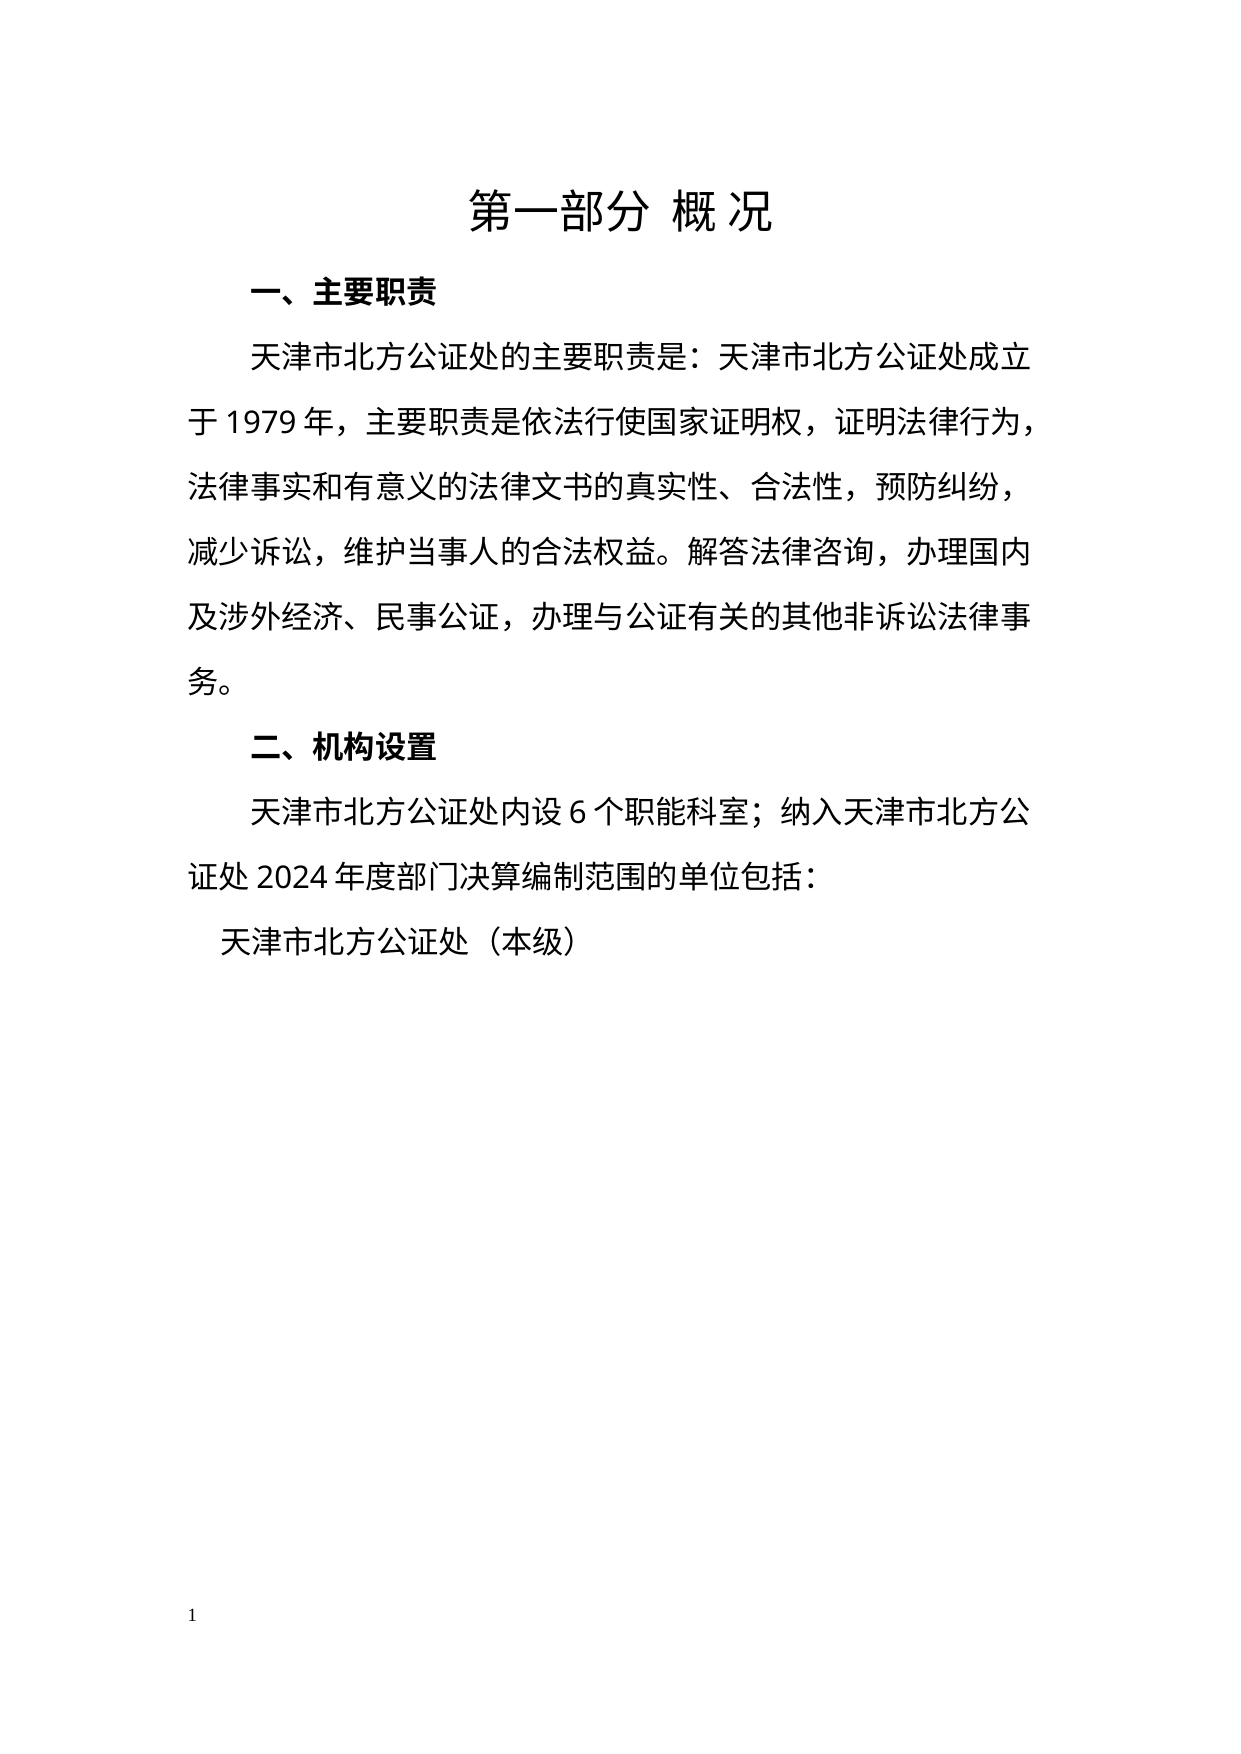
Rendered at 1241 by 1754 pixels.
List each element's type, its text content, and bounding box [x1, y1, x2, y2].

subtitle 一、主要职责 [187, 258, 1053, 323]
subtitle 第一部分 概 况 [187, 160, 1053, 258]
text 天津市北方公证处（本级） [187, 908, 1053, 973]
text 天津市北方公证处内设6个职能科室；纳入天津市北方公证处2024年度部门决算编制范围的单位包括： [187, 778, 1053, 908]
subtitle 二、机构设置 [187, 713, 1053, 778]
text 天津市北方公证处的主要职责是：天津市北方公证处成立于1979年，主要职责是依法行使国家证明权，证明法律行为，法律事实和有意义的法律文书的真实性、合法性，预防纠纷，减少诉讼，维护当事人的合法权益。解答法律咨询，办理国内及涉外经济、民事公证，办理与公证有关的其他非诉讼法律事务。 [187, 323, 1053, 713]
